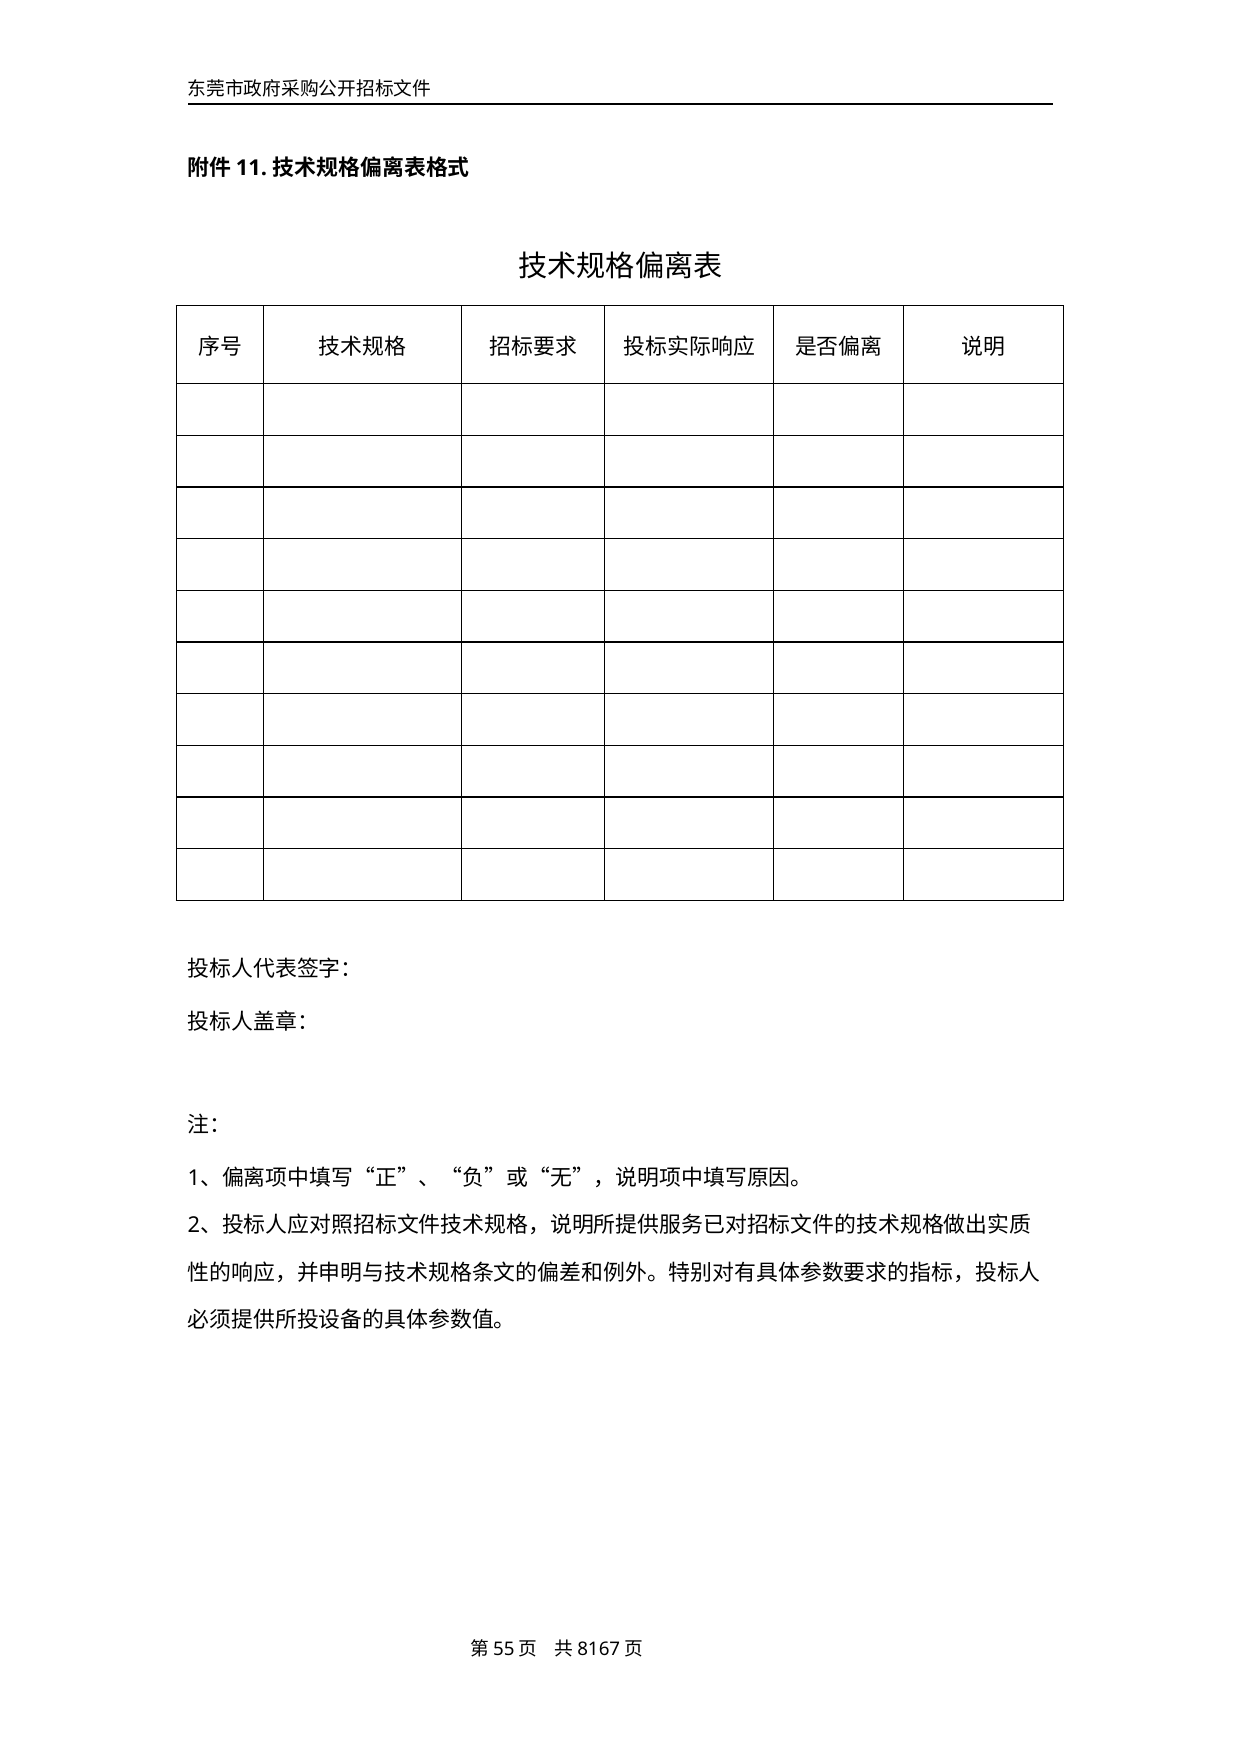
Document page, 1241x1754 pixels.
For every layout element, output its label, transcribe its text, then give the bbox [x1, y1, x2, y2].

table_cell [462, 798, 604, 848]
table_cell [605, 539, 773, 590]
text 技术规格偏离表 [187, 242, 1053, 284]
table_cell [264, 798, 461, 848]
table_header 序号 [177, 306, 263, 383]
table_cell [177, 643, 263, 693]
table_cell [462, 384, 604, 435]
table_cell [264, 591, 461, 641]
table_cell [774, 384, 903, 435]
text 投标人代表签字： [187, 951, 1053, 983]
table_cell [904, 591, 1063, 641]
table_cell [605, 643, 773, 693]
table_cell [605, 849, 773, 900]
table_cell [904, 436, 1063, 486]
table_cell [462, 488, 604, 538]
table_cell [177, 384, 263, 435]
table_cell [774, 436, 903, 486]
table_cell [774, 591, 903, 641]
table_cell [462, 643, 604, 693]
table_cell [264, 488, 461, 538]
table_cell [177, 488, 263, 538]
table_cell [904, 488, 1063, 538]
table_cell [774, 746, 903, 796]
table_cell [904, 643, 1063, 693]
table_header 招标要求 [462, 306, 604, 383]
table_cell [177, 849, 263, 900]
table_cell [774, 849, 903, 900]
text 投标人盖章： [187, 1004, 1053, 1036]
table_cell [904, 384, 1063, 435]
table_header 是否偏离 [774, 306, 903, 383]
table_cell [605, 746, 773, 796]
table_cell [605, 384, 773, 435]
table_cell [264, 849, 461, 900]
table_cell [264, 643, 461, 693]
table_cell [264, 746, 461, 796]
table_cell [605, 488, 773, 538]
table_cell [462, 591, 604, 641]
subtitle 附件11. 技术规格偏离表格式 [187, 150, 1053, 182]
table_cell [774, 539, 903, 590]
table_cell [264, 436, 461, 486]
table_cell [605, 694, 773, 745]
table_cell [774, 643, 903, 693]
table_header 技术规格 [264, 306, 461, 383]
table_cell [264, 694, 461, 745]
table_cell [177, 591, 263, 641]
table_cell [177, 539, 263, 590]
table_cell [177, 746, 263, 796]
table_cell [177, 436, 263, 486]
table_cell [904, 849, 1063, 900]
table_cell [605, 591, 773, 641]
table_cell [774, 798, 903, 848]
table_cell [904, 539, 1063, 590]
table_cell [605, 436, 773, 486]
table_cell [774, 694, 903, 745]
table_cell [904, 746, 1063, 796]
table_cell [462, 436, 604, 486]
table_cell [462, 694, 604, 745]
table_cell [605, 798, 773, 848]
table_cell [264, 384, 461, 435]
table_cell [904, 694, 1063, 745]
table_cell [774, 488, 903, 538]
table_cell [177, 798, 263, 848]
table_cell [462, 746, 604, 796]
table_cell [462, 539, 604, 590]
text 1、偏离项中填写“正”、“负”或“无”，说明项中填写原因。 [187, 1159, 1053, 1191]
table_cell [462, 849, 604, 900]
table_cell [904, 798, 1063, 848]
table_cell [177, 694, 263, 745]
table_header 投标实际响应 [605, 306, 773, 383]
text 2、投标人应对照招标文件技术规格，说明所提供服务已对招标文件的技术规格做出实质性的响应，并申明与技术规格条文的偏差和例外。特别对有具体参数要求的指标，投标人必须提供所投设备的具体参数值。 [187, 1207, 1053, 1334]
table_cell [264, 539, 461, 590]
table_header 说明 [904, 306, 1063, 383]
text 注： [187, 1107, 1053, 1139]
